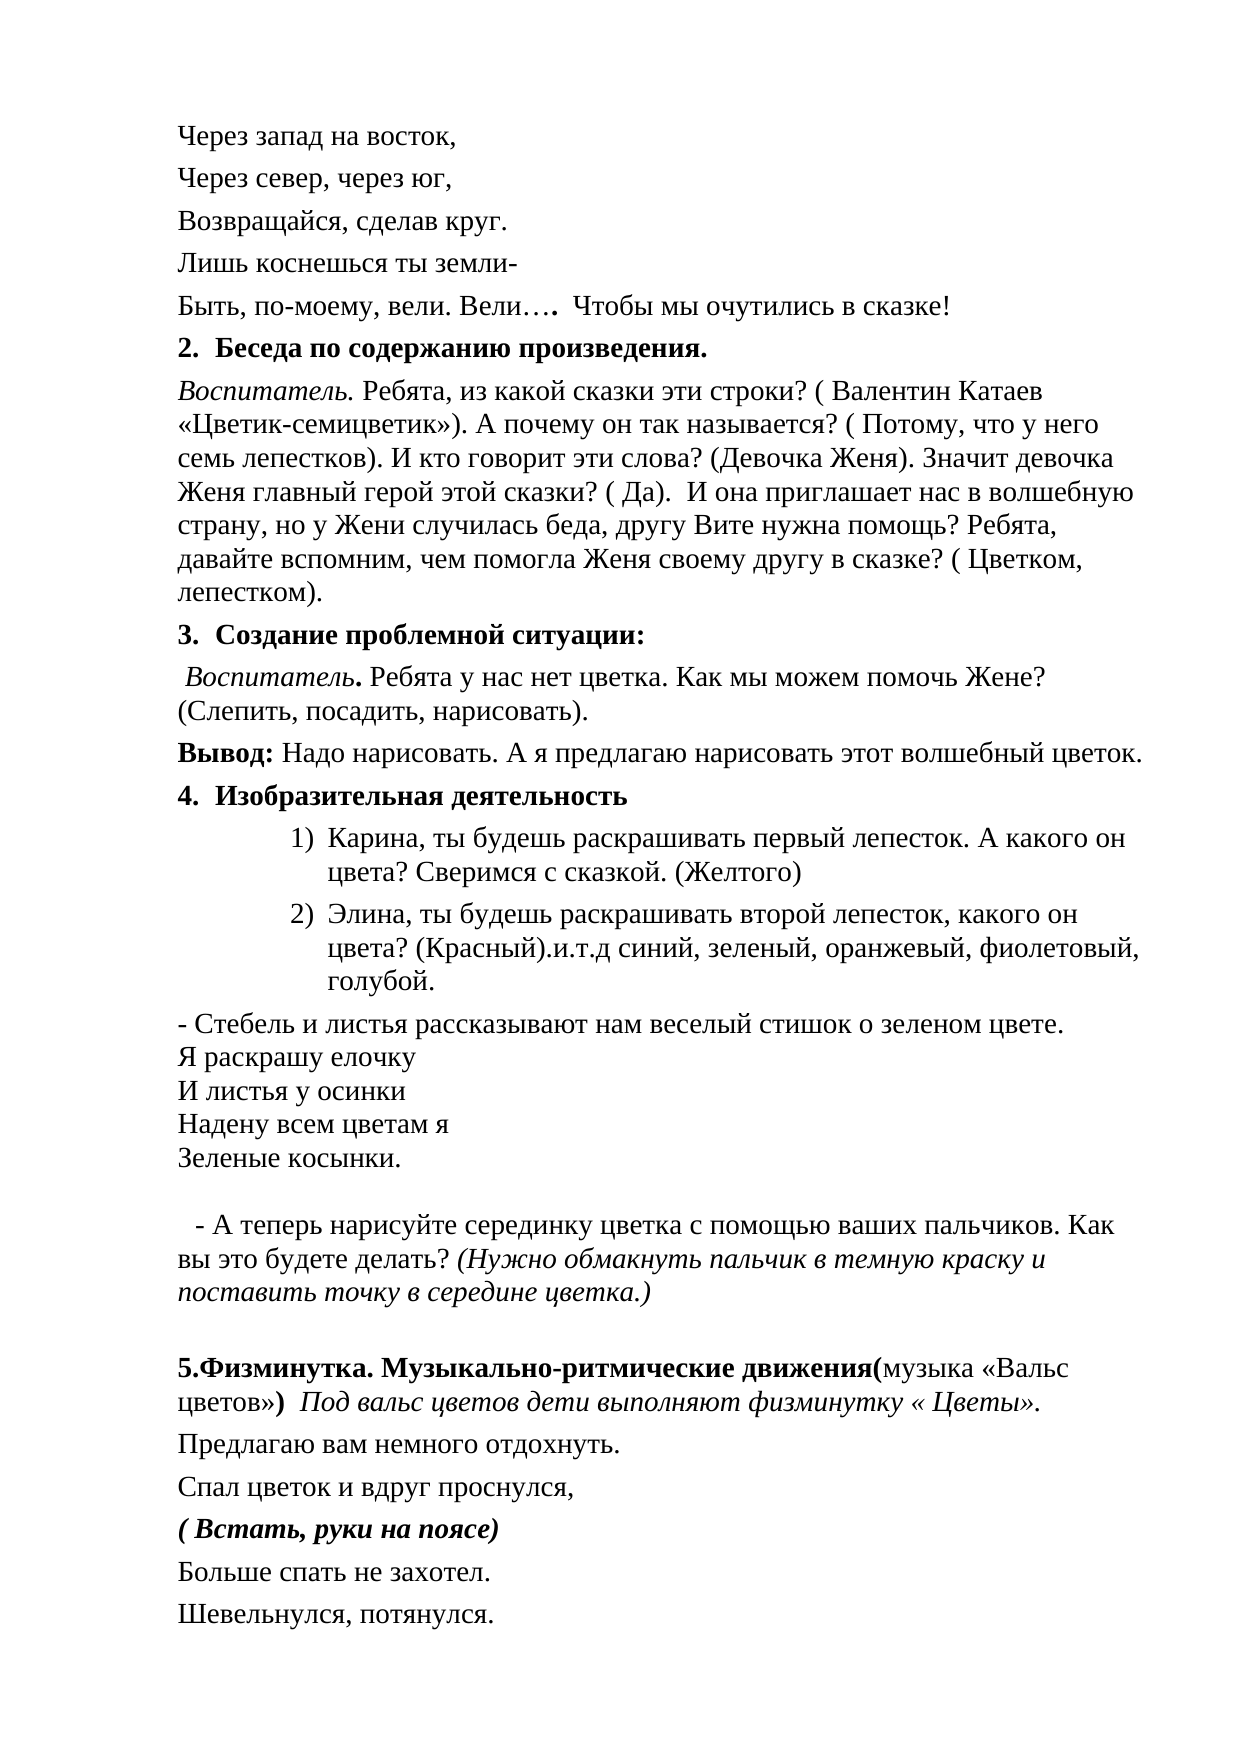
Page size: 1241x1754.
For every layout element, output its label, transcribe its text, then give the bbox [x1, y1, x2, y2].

text Воспитатель. Ребята, из какой сказки эти строки? ( Валентин Катаев «Цветик-семицветик»). А почему он так называется? ( Потому, что у него семь лепестков). И кто говорит эти слова? (Девочка Женя). Значит девочка Женя главный герой этой сказки? ( Да). И она приглашает нас в волшебную страну, но у Жени случилась беда, другу Вите нужна помощь? Ребята, давайте вспомним, чем помогла Женя своему другу в сказке? ( Цветком, лепестком). [177, 373, 1152, 608]
text - Стебель и листья рассказывают нам веселый стишок о зеленом цвете. [177, 1006, 1152, 1039]
text - А теперь нарисуйте серединку цветка с помощью ваших пальчиков. Как вы это будете делать? (Нужно обмакнуть пальчик в темную краску и поставить точку в середине цветка.) [177, 1207, 1152, 1308]
list Карина, ты будешь раскрашивать первый лепесток. А какого он цвета? Сверимся с сказкой. (Желтого) [290, 820, 1152, 887]
list Беседа по содержанию произведения. [177, 331, 1152, 364]
text Через запад на восток, [177, 118, 1152, 152]
list Элина, ты будешь раскрашивать второй лепесток, какого он цвета? (Красный).и.т.д синий, зеленый, оранжевый, фиолетовый, голубой. [290, 896, 1152, 997]
text 5.Физминутка. Музыкально-ритмические движения(музыка «Вальс цветов») Под вальс цветов дети выполняют физминутку « Цветы». [177, 1350, 1152, 1417]
text И листья у осинки [177, 1073, 1080, 1107]
list Изобразительная деятельность [177, 778, 1152, 811]
text Воспитатель. Ребята у нас нет цветка. Как мы можем помочь Жене? (Слепить, посадить, нарисовать). [177, 659, 1152, 726]
text Быть, по-моему, вели. Вели…. Чтобы мы очутились в сказке! [177, 288, 1152, 322]
text ( Встать, руки на поясе) [177, 1511, 1152, 1545]
text Зеленые косынки. [177, 1140, 1080, 1174]
text Предлагаю вам немного отдохнуть. [177, 1426, 1152, 1460]
list Создание проблемной ситуации: [177, 617, 1152, 650]
text Больше спать не захотел. [177, 1554, 1152, 1587]
text Спал цветок и вдруг проснулся, [177, 1469, 1152, 1502]
text Я раскрашу елочку [177, 1039, 1080, 1073]
text Лишь коснешься ты земли- [177, 246, 1152, 279]
text Через север, через юг, [177, 161, 1152, 194]
text Надену всем цветам я [177, 1107, 1080, 1140]
text Возвращайся, сделав круг. [177, 203, 1152, 237]
text Вывод: Надо нарисовать. А я предлагаю нарисовать этот волшебный цветок. [177, 735, 1152, 769]
text Шевельнулся, потянулся. [177, 1596, 1152, 1630]
